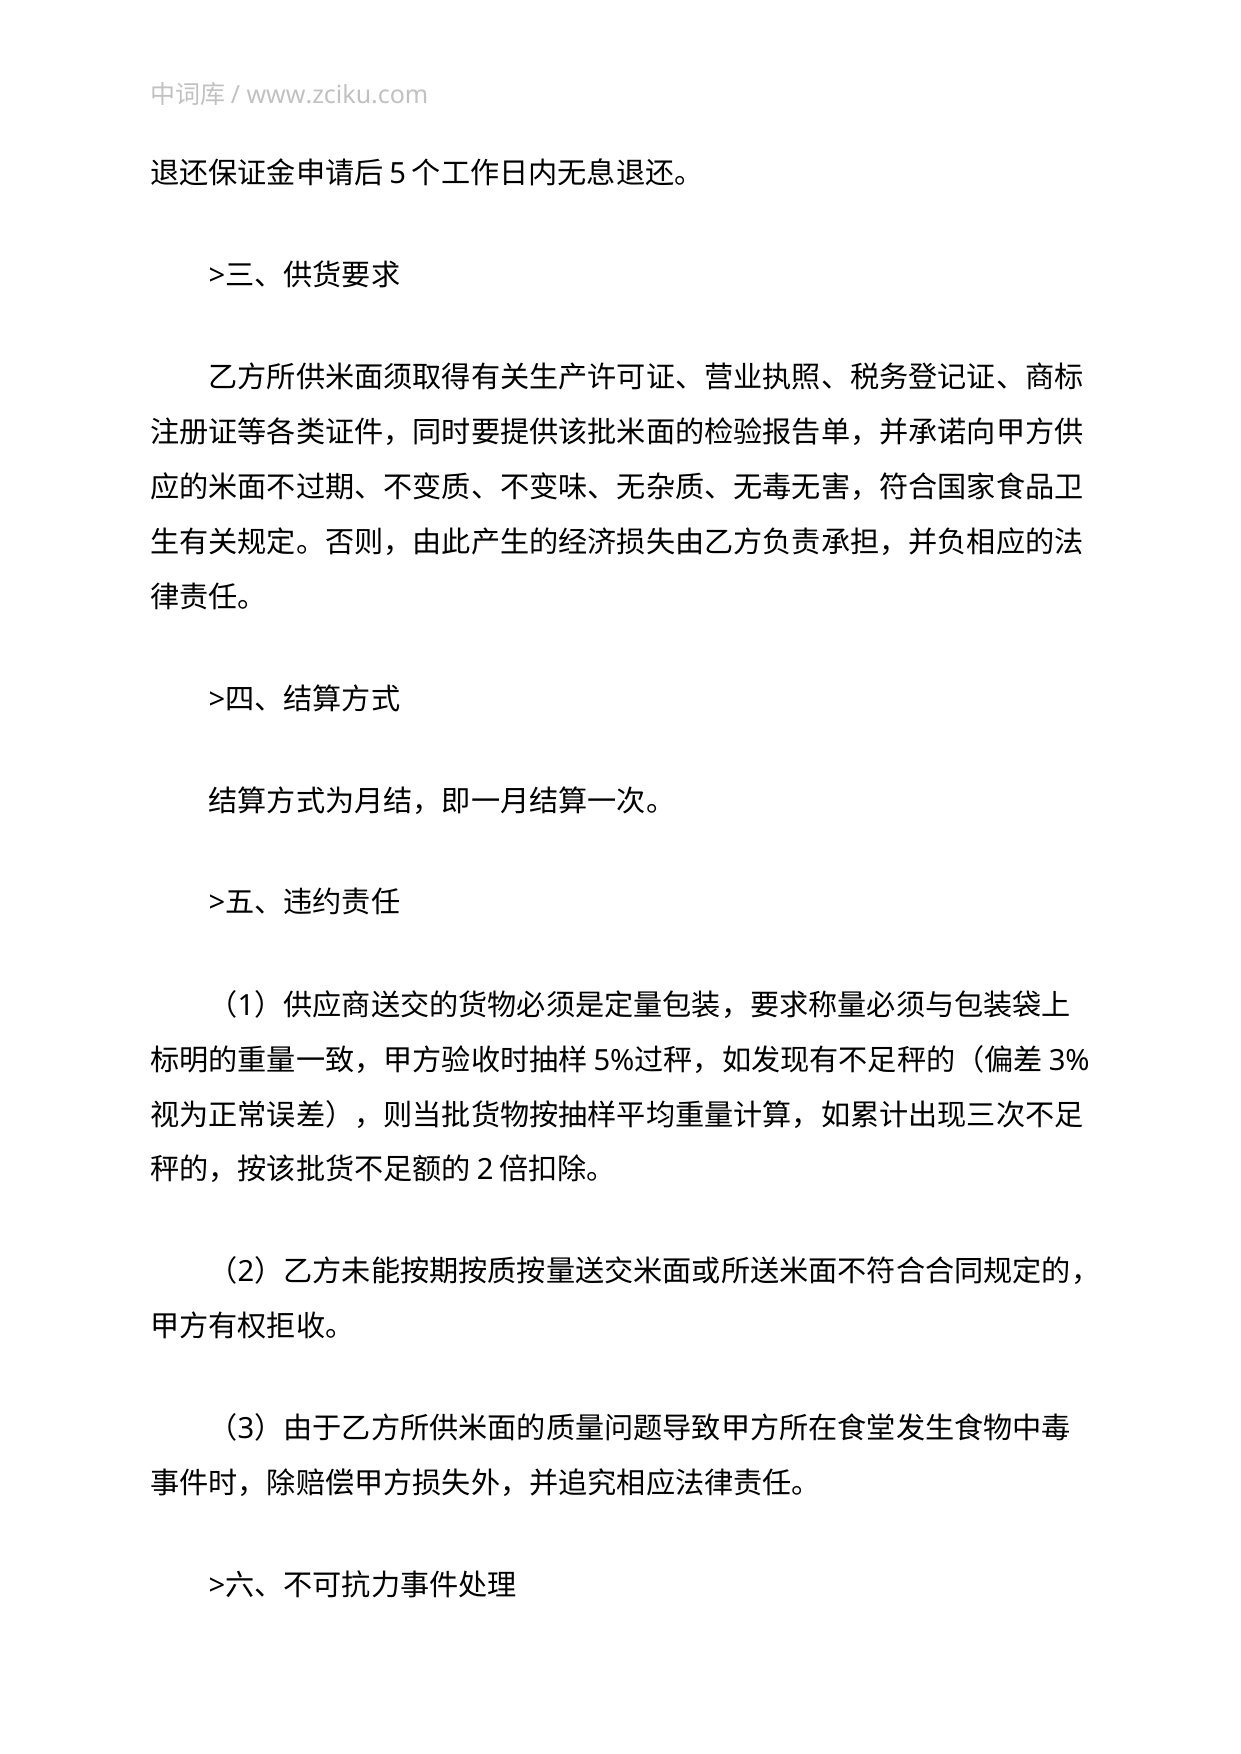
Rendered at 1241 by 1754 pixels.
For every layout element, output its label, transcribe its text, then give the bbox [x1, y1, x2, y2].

text 乙方所供米面须取得有关生产许可证、营业执照、税务登记证、商标注册证等各类证件，同时要提供该批米面的检验报告单，并承诺向甲方供应的米面不过期、不变质、不变味、无杂质、无毒无害，符合国家食品卫生有关规定。否则，由此产生的经济损失由乙方负责承担，并负相应的法律责任。 [150, 354, 1090, 616]
text >三、供货要求 [150, 252, 1090, 294]
text （3）由于乙方所供米面的质量问题导致甲方所在食堂发生食物中毒事件时，除赔偿甲方损失外，并追究相应法律责任。 [150, 1405, 1090, 1502]
text （2）乙方未能按期按质按量送交米面或所送米面不符合合同规定的，甲方有权拒收。 [150, 1248, 1090, 1345]
text （1）供应商送交的货物必须是定量包装，要求称量必须与包装袋上标明的重量一致，甲方验收时抽样5%过秤，如发现有不足秤的（偏差3%视为正常误差），则当批货物按抽样平均重量计算，如累计出现三次不足秤的，按该批货不足额的2倍扣除。 [150, 981, 1090, 1188]
text >四、结算方式 [150, 675, 1090, 718]
text >五、违约责任 [150, 879, 1090, 921]
text >六、不可抗力事件处理 [150, 1561, 1090, 1604]
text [150, 150, 1090, 192]
text 结算方式为月结，即一月结算一次。 [150, 777, 1090, 819]
